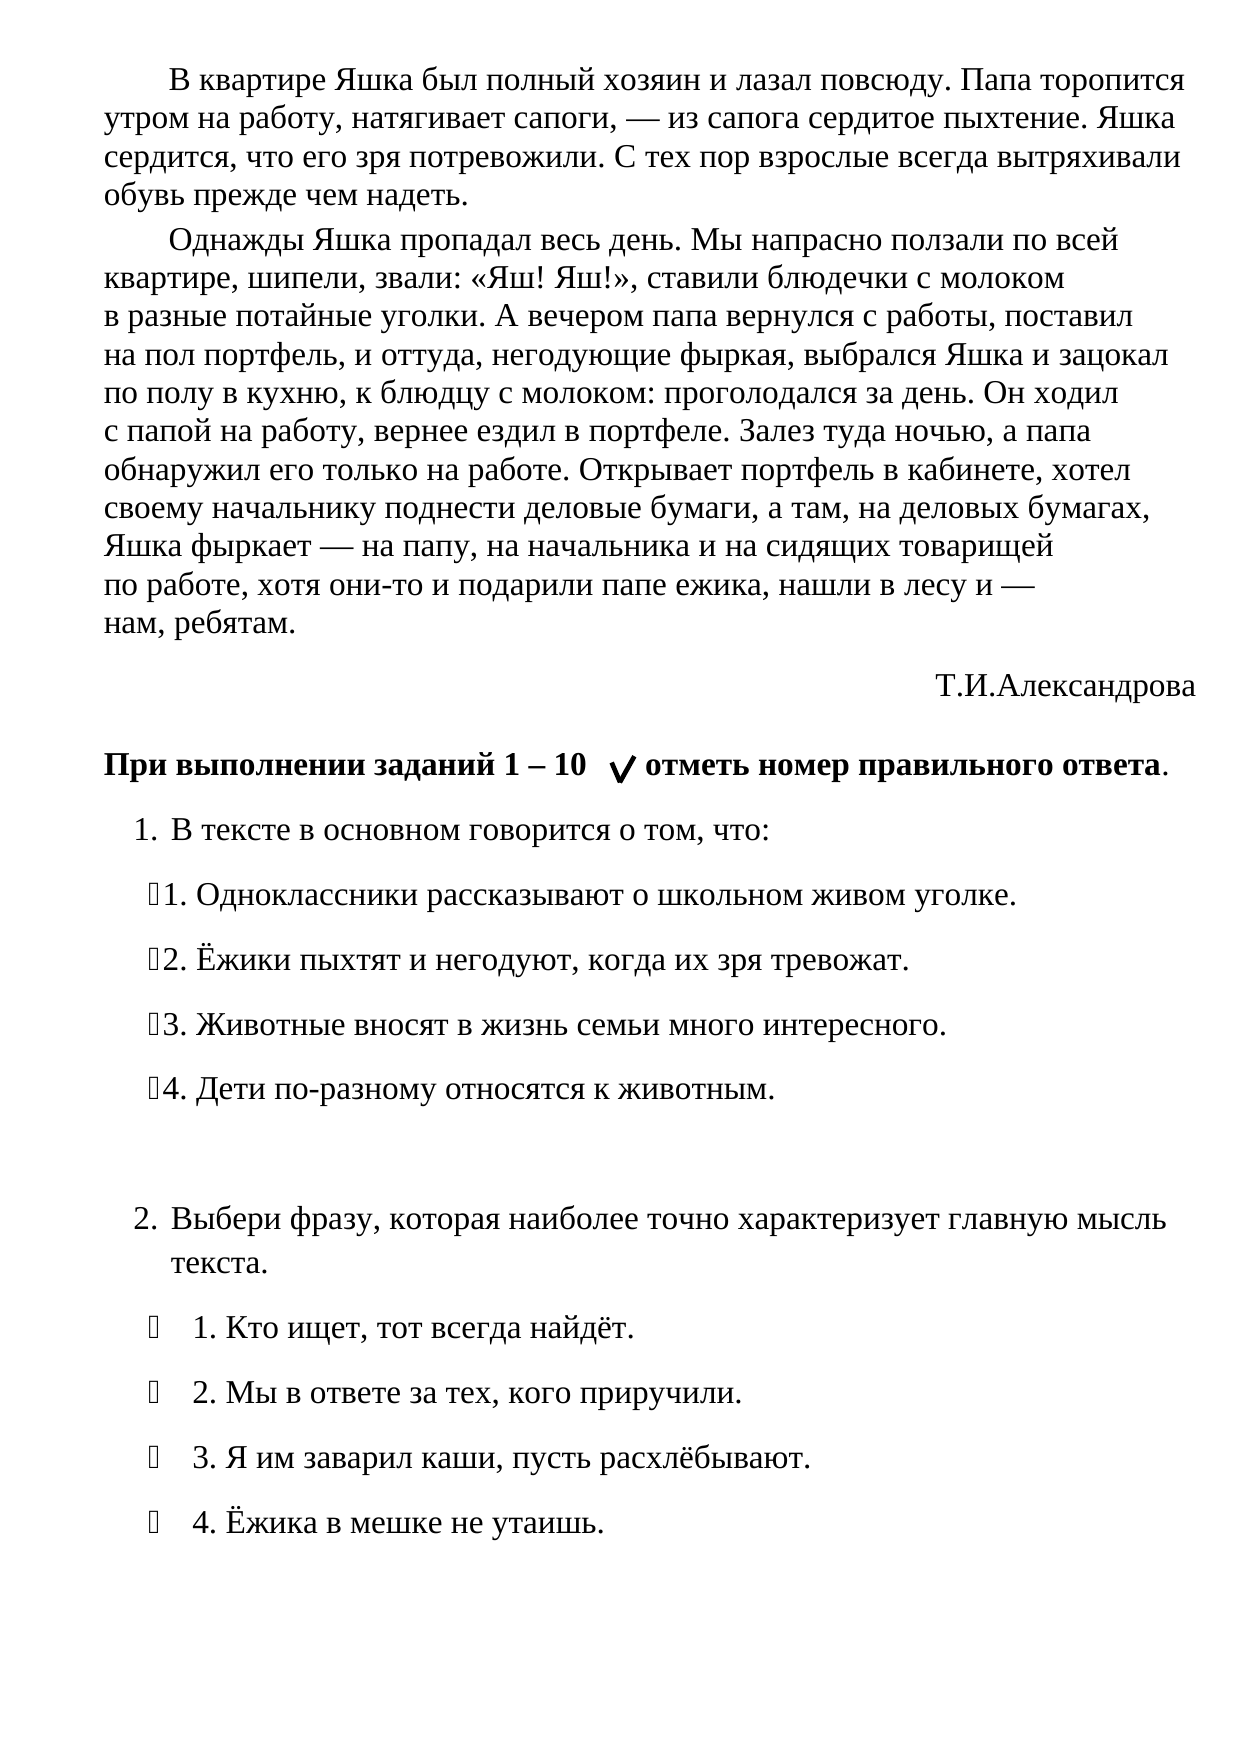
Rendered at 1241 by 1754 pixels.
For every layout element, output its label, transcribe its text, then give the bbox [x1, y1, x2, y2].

text В квартире Яшка был полный хозяин и лазал повсюду. Папа торопится утром на работу, натягивает сапоги, — из сапога сердитое пыхтение. Яшка сердится, что его зря потревожили. С тех пор взрослые всегда вытряхивали обувь прежде чем надеть. [103, 59, 1196, 212]
list В тексте в основном говорится о том, что: [133, 809, 1196, 847]
text При выполнении заданий 1 – 10 отметь номер правильного ответа. [103, 744, 1196, 782]
list 1. Одноклассники рассказывают о школьном живом уголке. [148, 874, 1196, 912]
list 2. Мы в ответе за тех, кого приручили. [148, 1372, 1196, 1411]
list 2. Ёжики пыхтят и негодуют, когда их зря тревожат. [148, 939, 1196, 977]
text Т.И.Александрова [103, 665, 1196, 704]
text Однажды Яшка пропадал весь день. Мы напрасно ползали по всей квартире, шипели, звали: «Яш! Яш!», ставили блюдечки с молоком в разные потайные уголки. А вечером папа вернулся с работы, поставил на пол портфель, и оттуда, негодующие фыркая, выбрался Яшка и зацокал по полу в кухню, к блюдцу с молоком: проголодался за день. Он ходил с папой на работу, вернее ездил в портфеле. Залез туда ночью, а папа обнаружил его только на работе. Открывает портфель в кабинете, хотел своему начальнику поднести деловые бумаги, а там, на деловых бумагах, Яшка фыркает — на папу, на начальника и на сидящих товарищей по работе, хотя они-то и подарили папе ежика, нашли в лесу и — нам, ребятам. [103, 219, 1196, 640]
list 1. Кто ищет, тот всегда найдёт. [148, 1307, 1196, 1346]
list 3. Я им заварил каши, пусть расхлёбывают. [148, 1437, 1196, 1476]
list 3. Животные вносят в жизнь семьи много интересного. [148, 1004, 1196, 1042]
list Выбери фразу, которая наиболее точно характеризует главную мысль текста. [133, 1198, 1196, 1281]
list 4. Дети по-разному относятся к животным. [148, 1069, 1196, 1107]
list 4. Ёжика в мешке не утаишь. [148, 1502, 1196, 1540]
